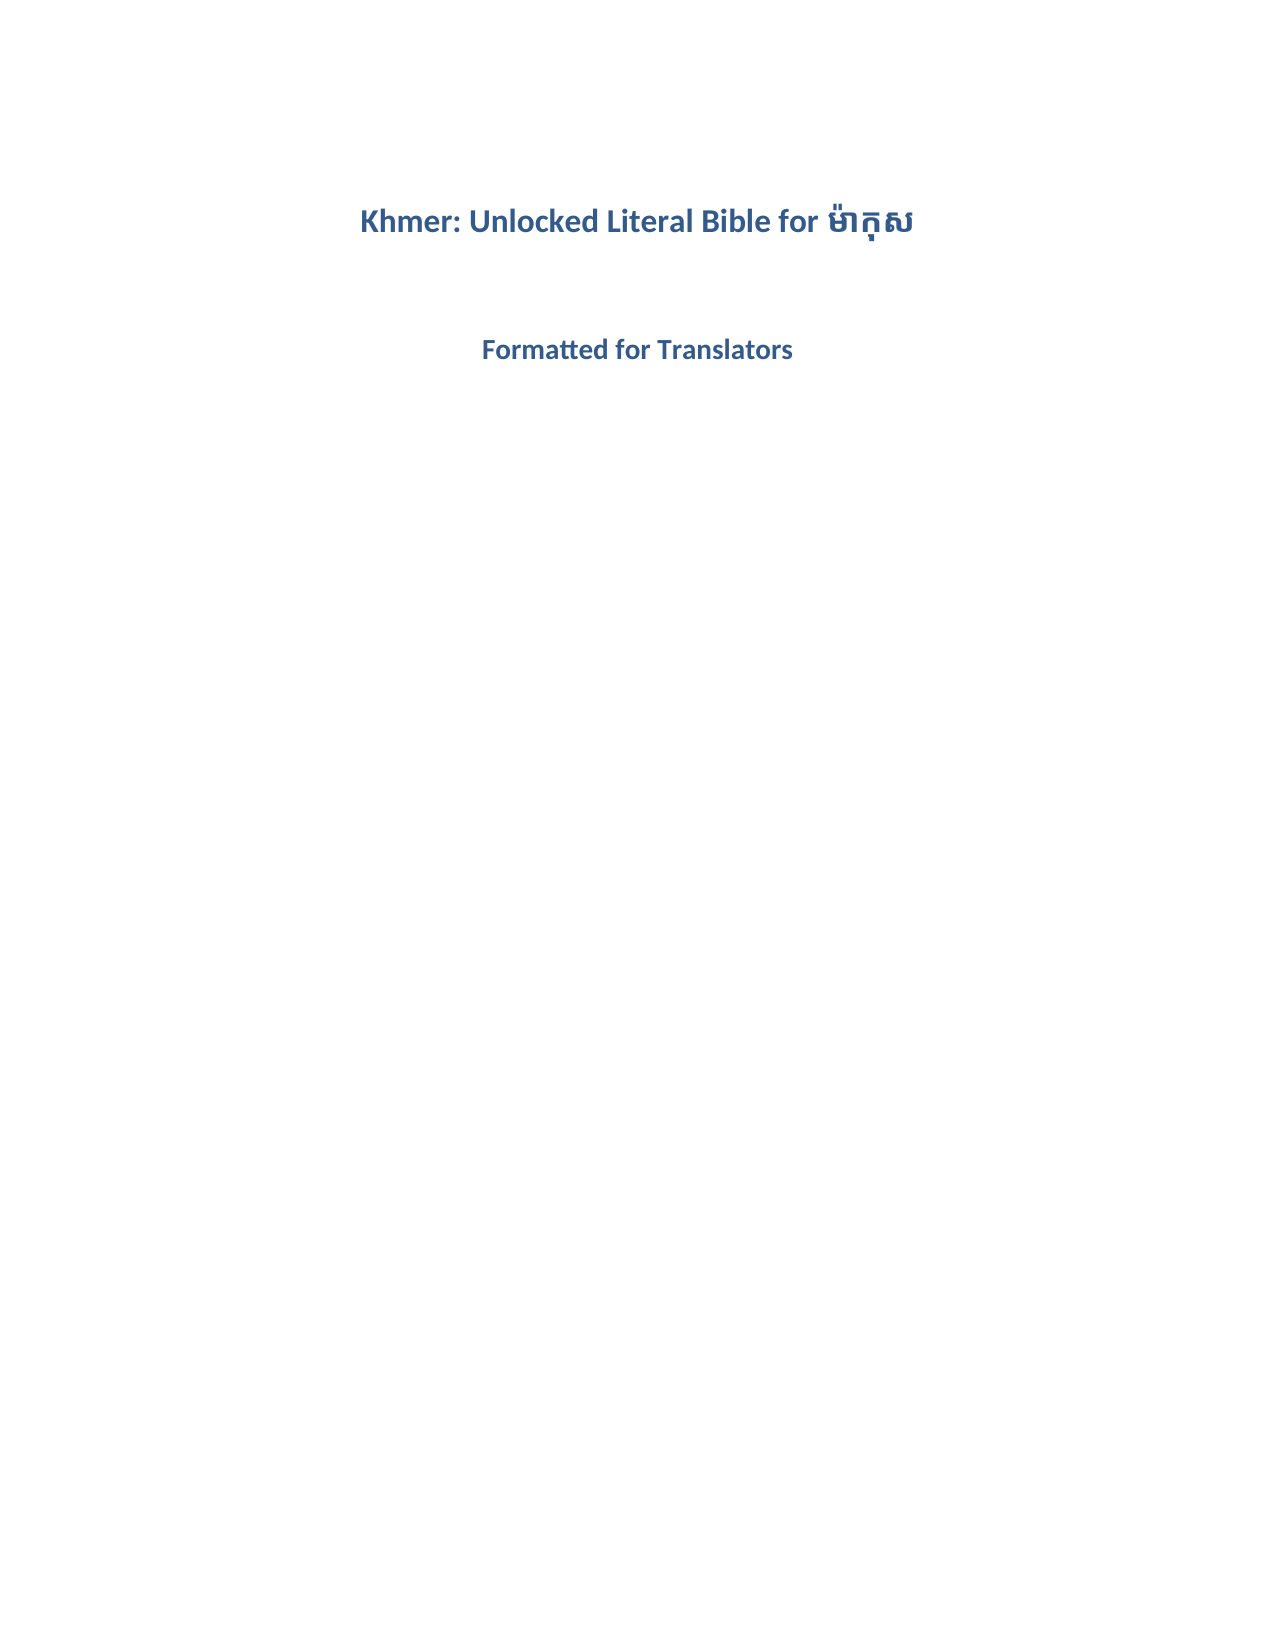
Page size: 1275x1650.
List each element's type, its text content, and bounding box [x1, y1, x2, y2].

subtitle Formatted for Translators [150, 331, 1125, 367]
title Khmer: Unlocked Literal Bible for ម៉ាកុស [150, 200, 1125, 241]
